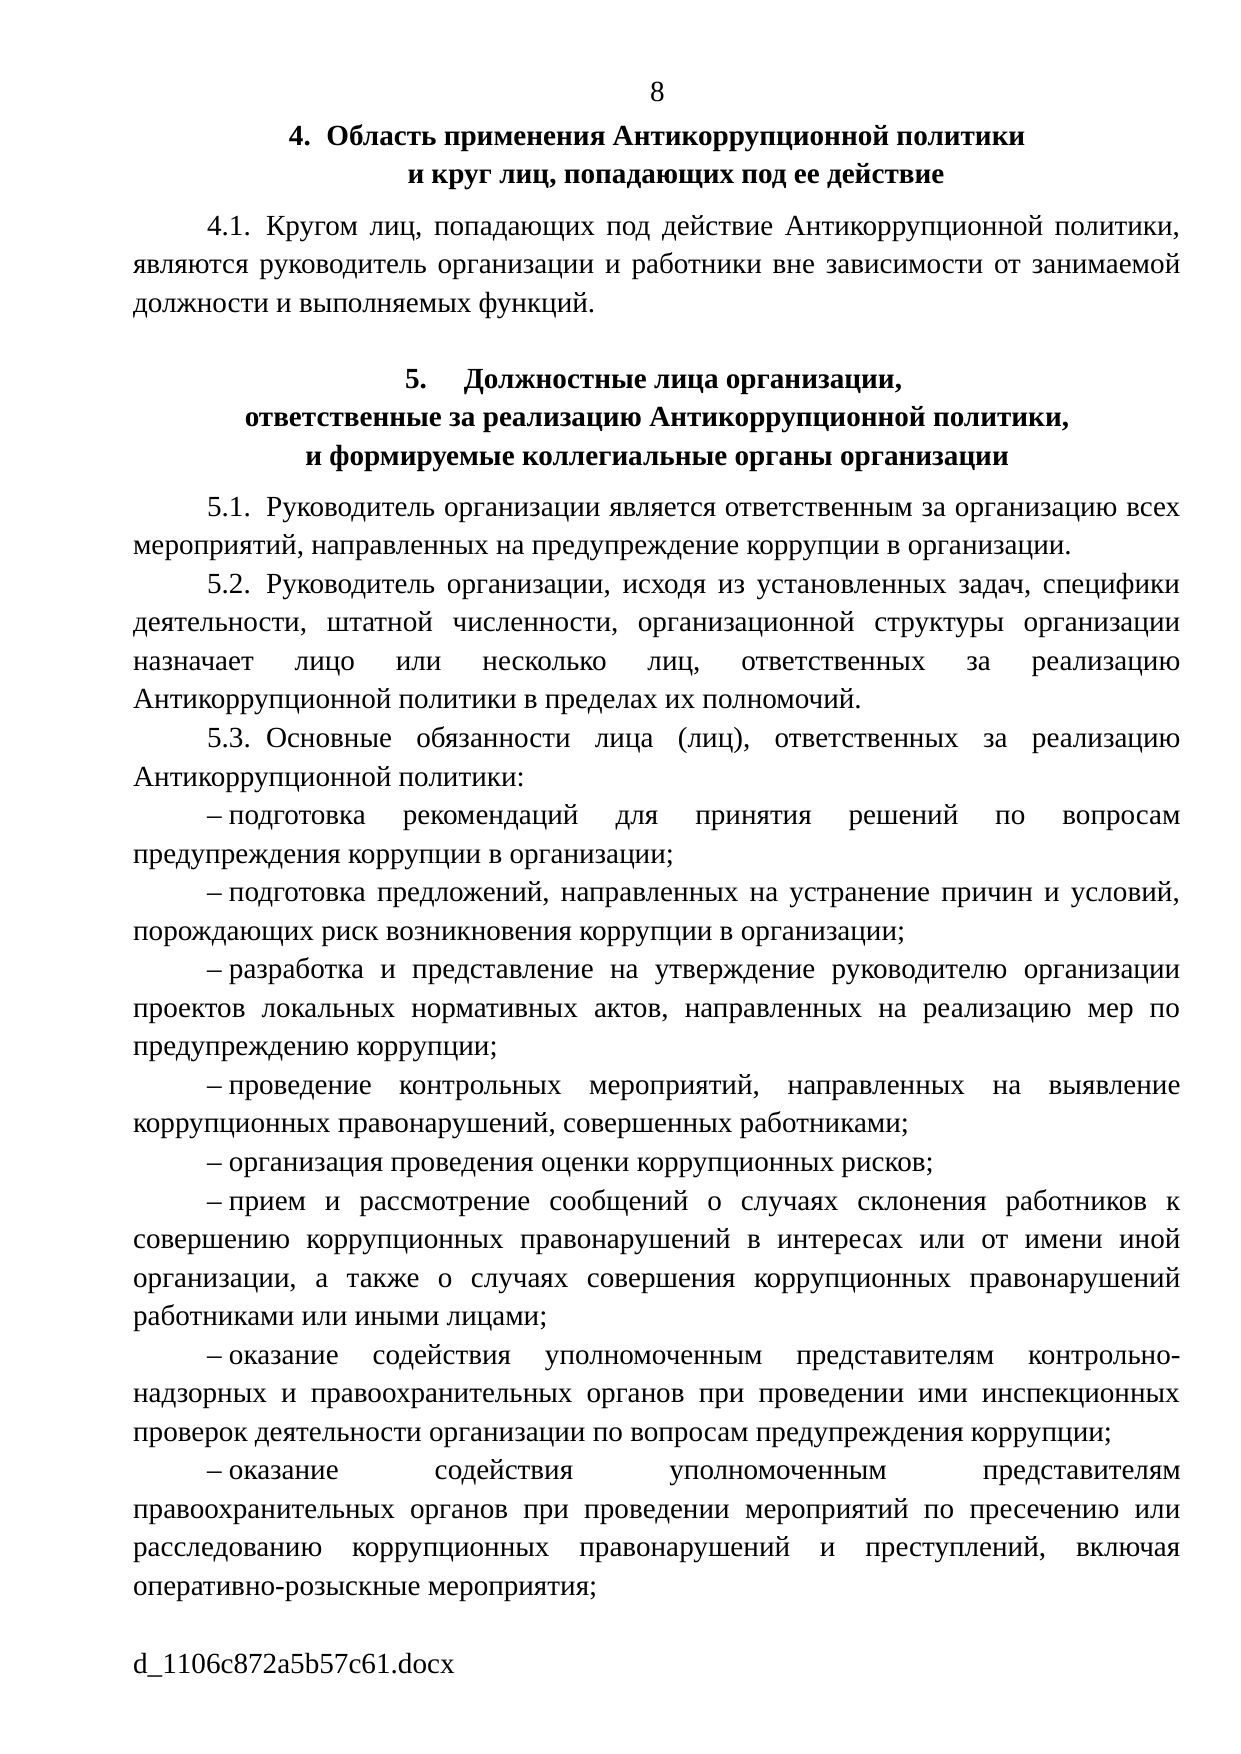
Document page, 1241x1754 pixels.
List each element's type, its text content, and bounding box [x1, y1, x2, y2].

text – подготовка рекомендаций для принятия решений по вопросам предупреждения коррупции в организации; [133, 797, 1181, 869]
list Должностные лица организации, ответственные за реализацию Антикоррупционной политики, и формируемые коллегиальные органы организации [133, 361, 1181, 471]
text – оказание содействия уполномоченным представителям правоохранительных органов при проведении мероприятий по пресечению или расследованию коррупционных правонарушений и преступлений, включая оперативно-розыскные мероприятия; [133, 1452, 1181, 1602]
text – разработка и представление на утверждение руководителю организации проектов локальных нормативных актов, направленных на реализацию мер по предупреждению коррупции; [133, 951, 1181, 1062]
text – подготовка предложений, направленных на устранение причин и условий, порождающих риск возникновения коррупции в организации; [133, 874, 1181, 946]
list Руководитель организации является ответственным за организацию всех мероприятий, направленных на предупреждение коррупции в организации. [133, 489, 1181, 561]
text – прием и рассмотрение сообщений о случаях склонения работников к совершению коррупционных правонарушений в интересах или от имени иной организации, а также о случаях совершения коррупционных правонарушений работниками или иными лицами; [133, 1183, 1181, 1332]
text – оказание содействия уполномоченным представителям контрольно-надзорных и правоохранительных органов при проведении ими инспекционных проверок деятельности организации по вопросам предупреждения коррупции; [133, 1337, 1181, 1447]
text – организация проведения оценки коррупционных рисков; [133, 1144, 1181, 1178]
text – проведение контрольных мероприятий, направленных на выявление коррупционных правонарушений, совершенных работниками; [133, 1067, 1181, 1139]
list Кругом лиц, попадающих под действие Антикоррупционной политики, являются руководитель организации и работники вне зависимости от занимаемой должности и выполняемых функций. [133, 208, 1181, 318]
list Область применения Антикоррупционной политики и круг лиц, попадающих под ее действие [133, 118, 1181, 190]
list Руководитель организации, исходя из установленных задач, специфики деятельности, штатной численности, организационной структуры организации назначает лицо или несколько лиц, ответственных за реализацию Антикоррупционной политики в пределах их полномочий. [133, 566, 1181, 715]
list Основные обязанности лица (лиц), ответственных за реализацию Антикоррупционной политики: [133, 720, 1181, 792]
